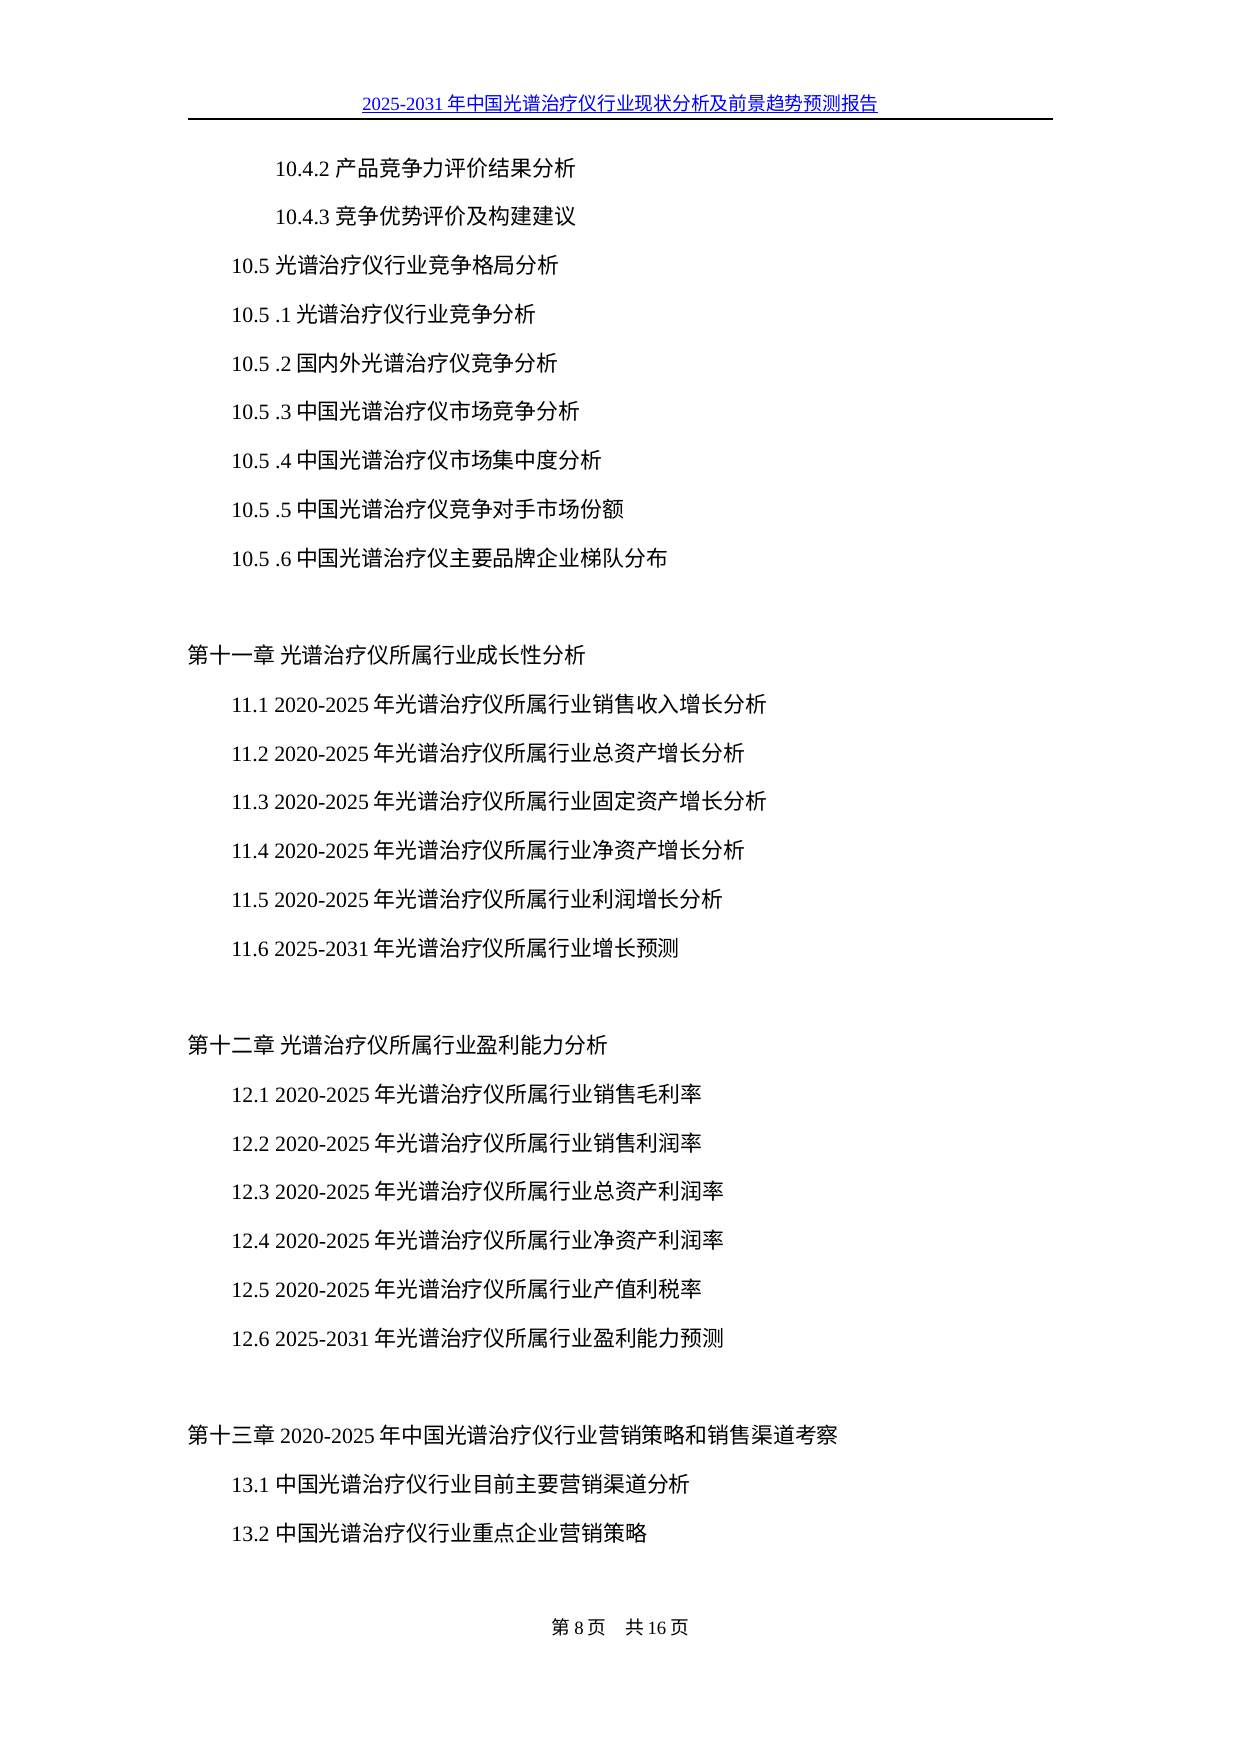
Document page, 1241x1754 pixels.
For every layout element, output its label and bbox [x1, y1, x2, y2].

text [187, 150, 1053, 1548]
